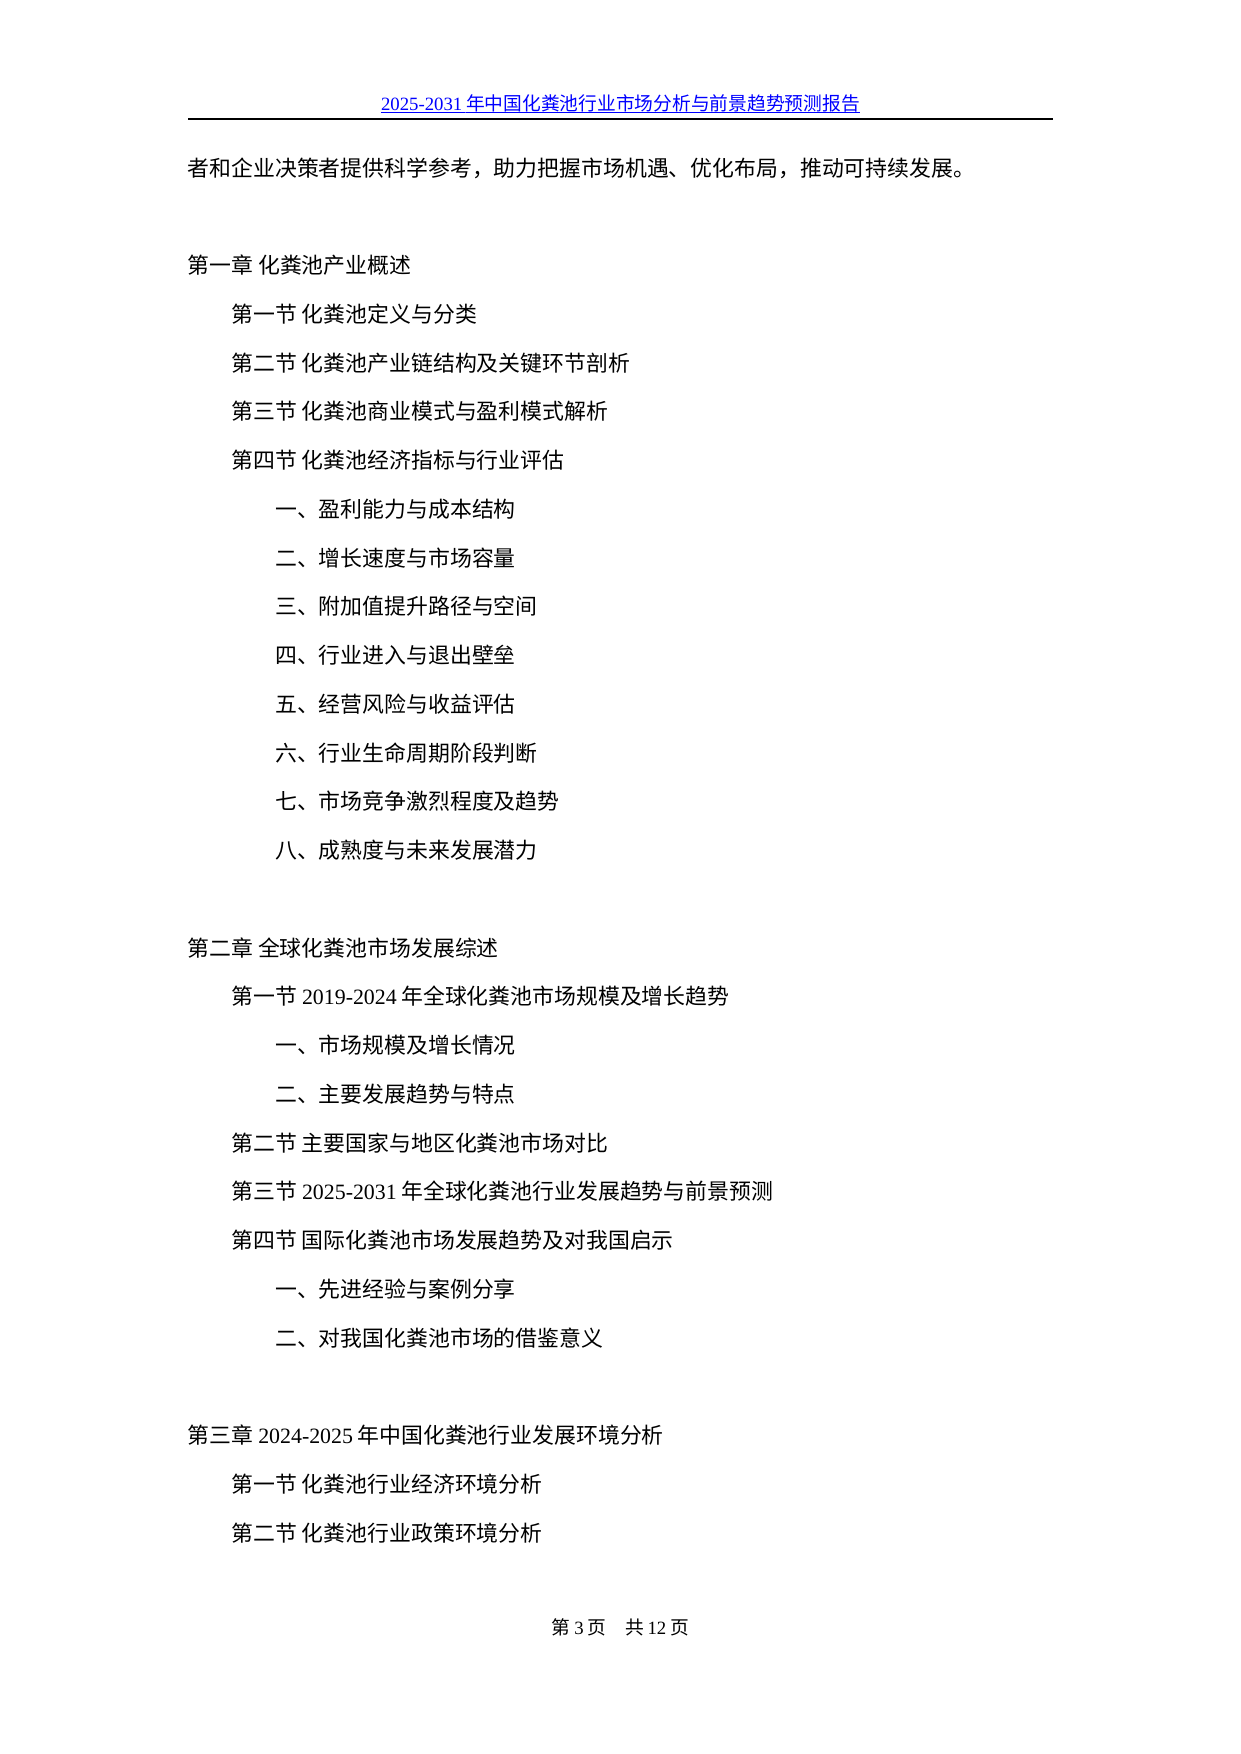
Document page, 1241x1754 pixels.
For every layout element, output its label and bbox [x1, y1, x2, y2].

text [187, 150, 1053, 1548]
